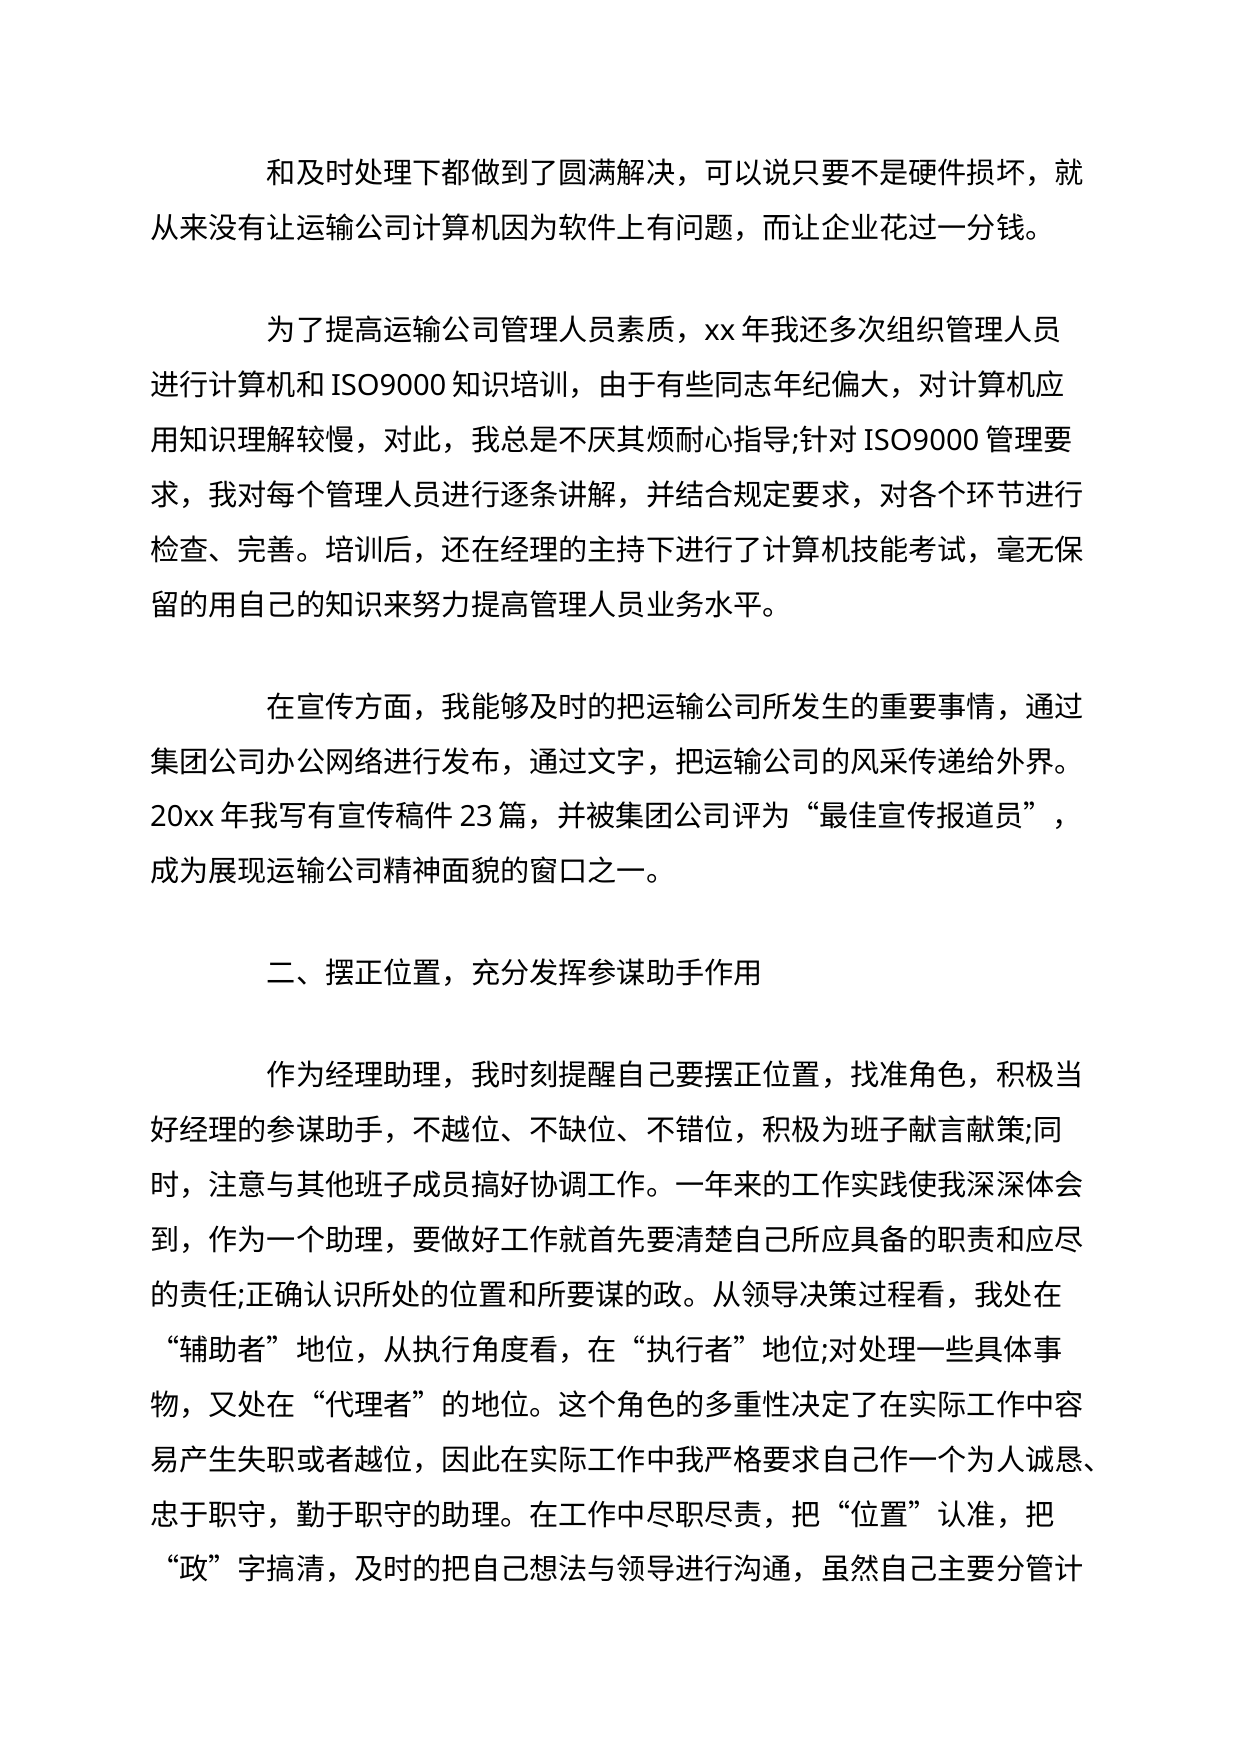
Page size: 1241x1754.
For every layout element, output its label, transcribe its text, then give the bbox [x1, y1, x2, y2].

text 和及时处理下都做到了圆满解决，可以说只要不是硬件损坏，就从来没有让运输公司计算机因为软件上有问题，而让企业花过一分钱。 [150, 150, 1090, 247]
text 二、摆正位置，充分发挥参谋助手作用 [150, 950, 1090, 992]
text 在宣传方面，我能够及时的把运输公司所发生的重要事情，通过集团公司办公网络进行发布，通过文字，把运输公司的风采传递给外界。20xx年我写有宣传稿件23篇，并被集团公司评为“最佳宣传报道员”，成为展现运输公司精神面貌的窗口之一。 [150, 683, 1090, 890]
text 为了提高运输公司管理人员素质，xx年我还多次组织管理人员进行计算机和ISO9000知识培训，由于有些同志年纪偏大，对计算机应用知识理解较慢，对此，我总是不厌其烦耐心指导;针对ISO9000管理要求，我对每个管理人员进行逐条讲解，并结合规定要求，对各个环节进行检查、完善。培训后，还在经理的主持下进行了计算机技能考试，毫无保留的用自己的知识来努力提高管理人员业务水平。 [150, 307, 1090, 624]
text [150, 1052, 1090, 1588]
